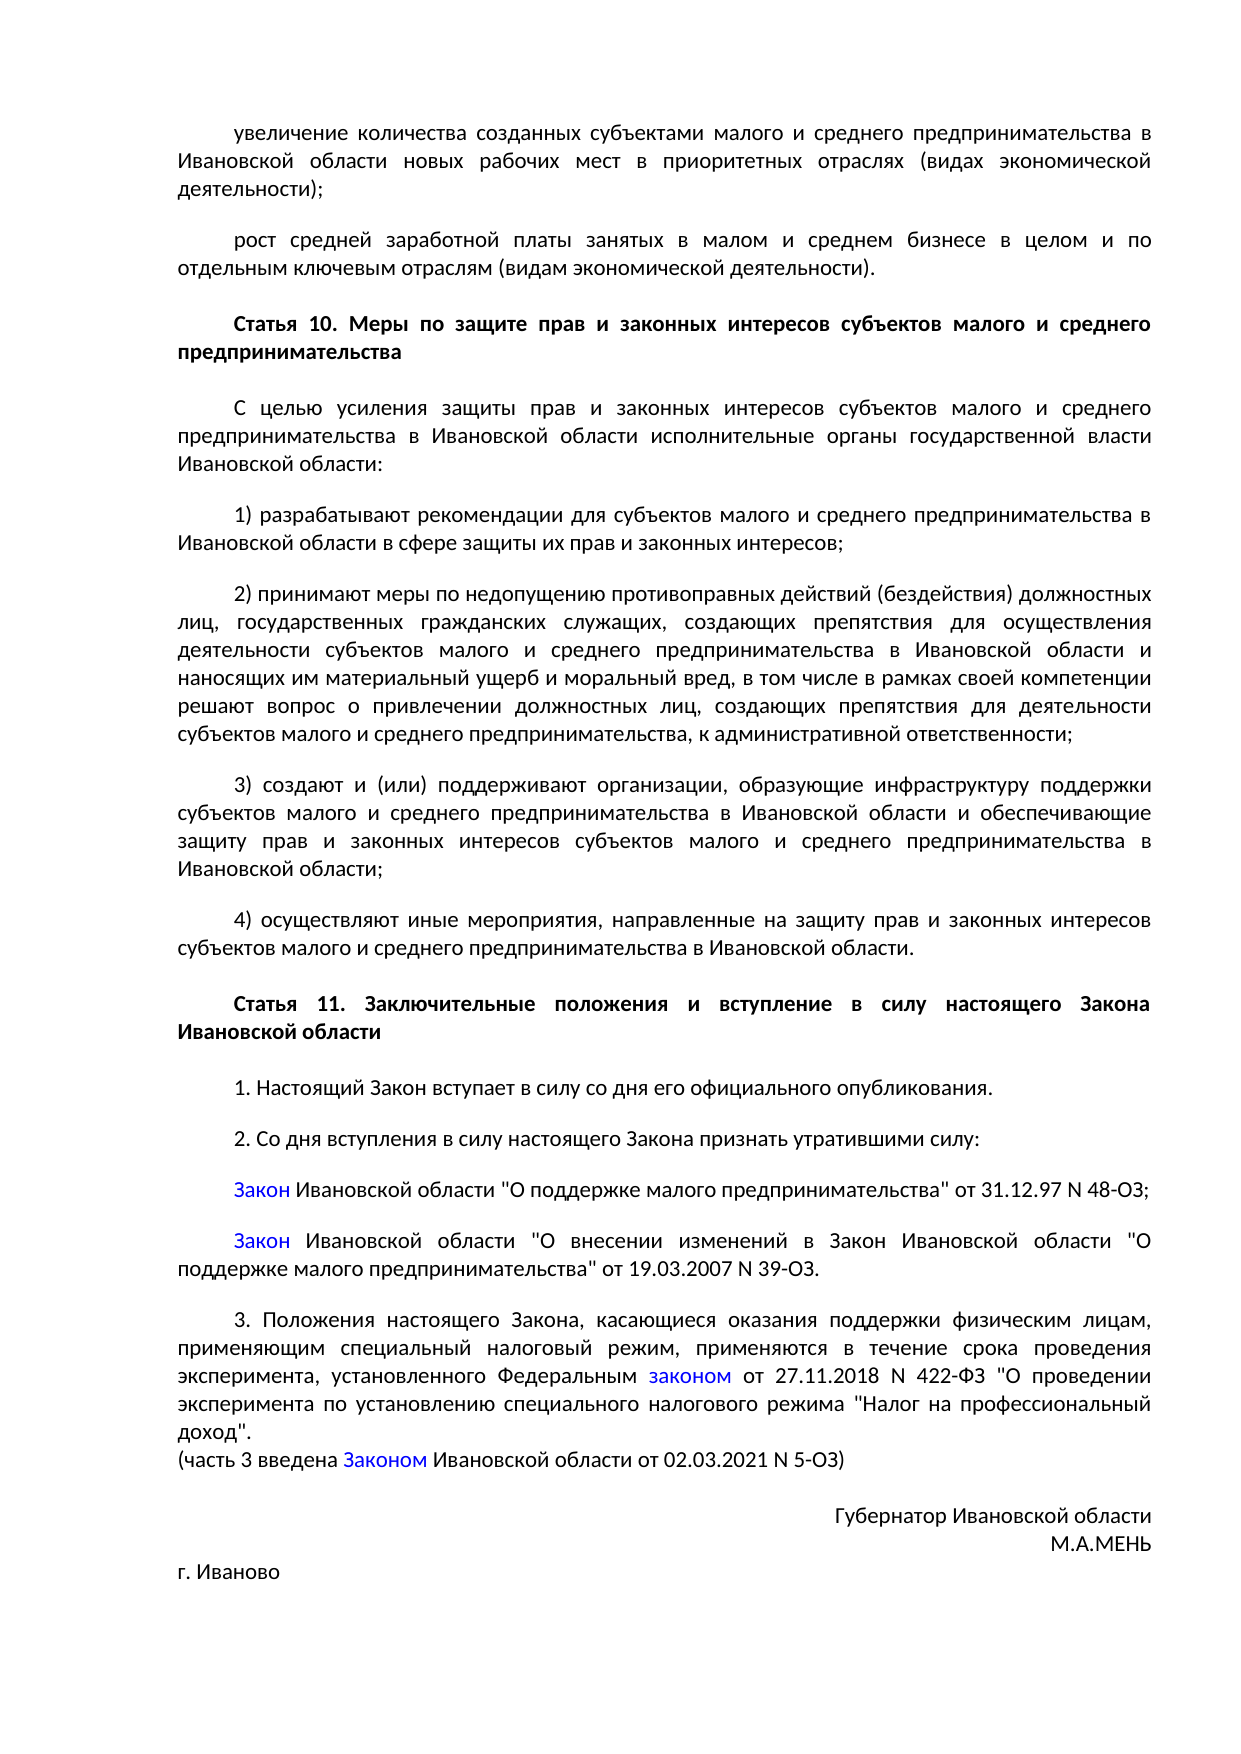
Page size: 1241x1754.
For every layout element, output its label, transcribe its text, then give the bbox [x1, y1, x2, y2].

text 2) принимают меры по недопущению противоправных действий (бездействия) должностных лиц, государственных гражданских служащих, создающих препятствия для осуществления деятельности субъектов малого и среднего предпринимательства в Ивановской области и наносящих им материальный ущерб и моральный вред, в том числе в рамках своей компетенции решают вопрос о привлечении должностных лиц, создающих препятствия для деятельности субъектов малого и среднего предпринимательства, к административной ответственности; [177, 579, 1152, 747]
text М.А.МЕНЬ [177, 1529, 1152, 1557]
text 3. Положения настоящего Закона, касающиеся оказания поддержки физическим лицам, применяющим специальный налоговый режим, применяются в течение срока проведения эксперимента, установленного Федеральным законом от 27.11.2018 N 422-ФЗ "О проведении эксперимента по установлению специального налогового режима "Налог на профессиональный доход". [177, 1305, 1152, 1445]
text 3) создают и (или) поддерживают организации, образующие инфраструктуру поддержки субъектов малого и среднего предпринимательства в Ивановской области и обеспечивающие защиту прав и законных интересов субъектов малого и среднего предпринимательства в Ивановской области; [177, 770, 1152, 882]
text Закон Ивановской области "О поддержке малого предпринимательства" от 31.12.97 N 48-ОЗ; [177, 1175, 1152, 1203]
text (часть 3 введена Законом Ивановской области от 02.03.2021 N 5-ОЗ) [177, 1445, 1152, 1473]
text Губернатор Ивановской области [177, 1501, 1152, 1529]
text рост средней заработной платы занятых в малом и среднем бизнесе в целом и по отдельным ключевым отраслям (видам экономической деятельности). [177, 225, 1152, 281]
text Закон Ивановской области "О внесении изменений в Закон Ивановской области "О поддержке малого предпринимательства" от 19.03.2007 N 39-ОЗ. [177, 1226, 1152, 1282]
text С целью усиления защиты прав и законных интересов субъектов малого и среднего предпринимательства в Ивановской области исполнительные органы государственной власти Ивановской области: [177, 393, 1152, 477]
text 2. Со дня вступления в силу настоящего Закона признать утратившими силу: [177, 1124, 1152, 1152]
title Статья 10. Меры по защите прав и законных интересов субъектов малого и среднего предпринимательства [177, 309, 1152, 365]
title Статья 11. Заключительные положения и вступление в силу настоящего Закона Ивановской области [177, 989, 1152, 1045]
text г. Иваново [177, 1557, 1152, 1585]
text 1. Настоящий Закон вступает в силу со дня его официального опубликования. [177, 1073, 1152, 1101]
text 4) осуществляют иные мероприятия, направленные на защиту прав и законных интересов субъектов малого и среднего предпринимательства в Ивановской области. [177, 905, 1152, 961]
text увеличение количества созданных субъектами малого и среднего предпринимательства в Ивановской области новых рабочих мест в приоритетных отраслях (видах экономической деятельности); [177, 118, 1152, 202]
text 1) разрабатывают рекомендации для субъектов малого и среднего предпринимательства в Ивановской области в сфере защиты их прав и законных интересов; [177, 500, 1152, 556]
